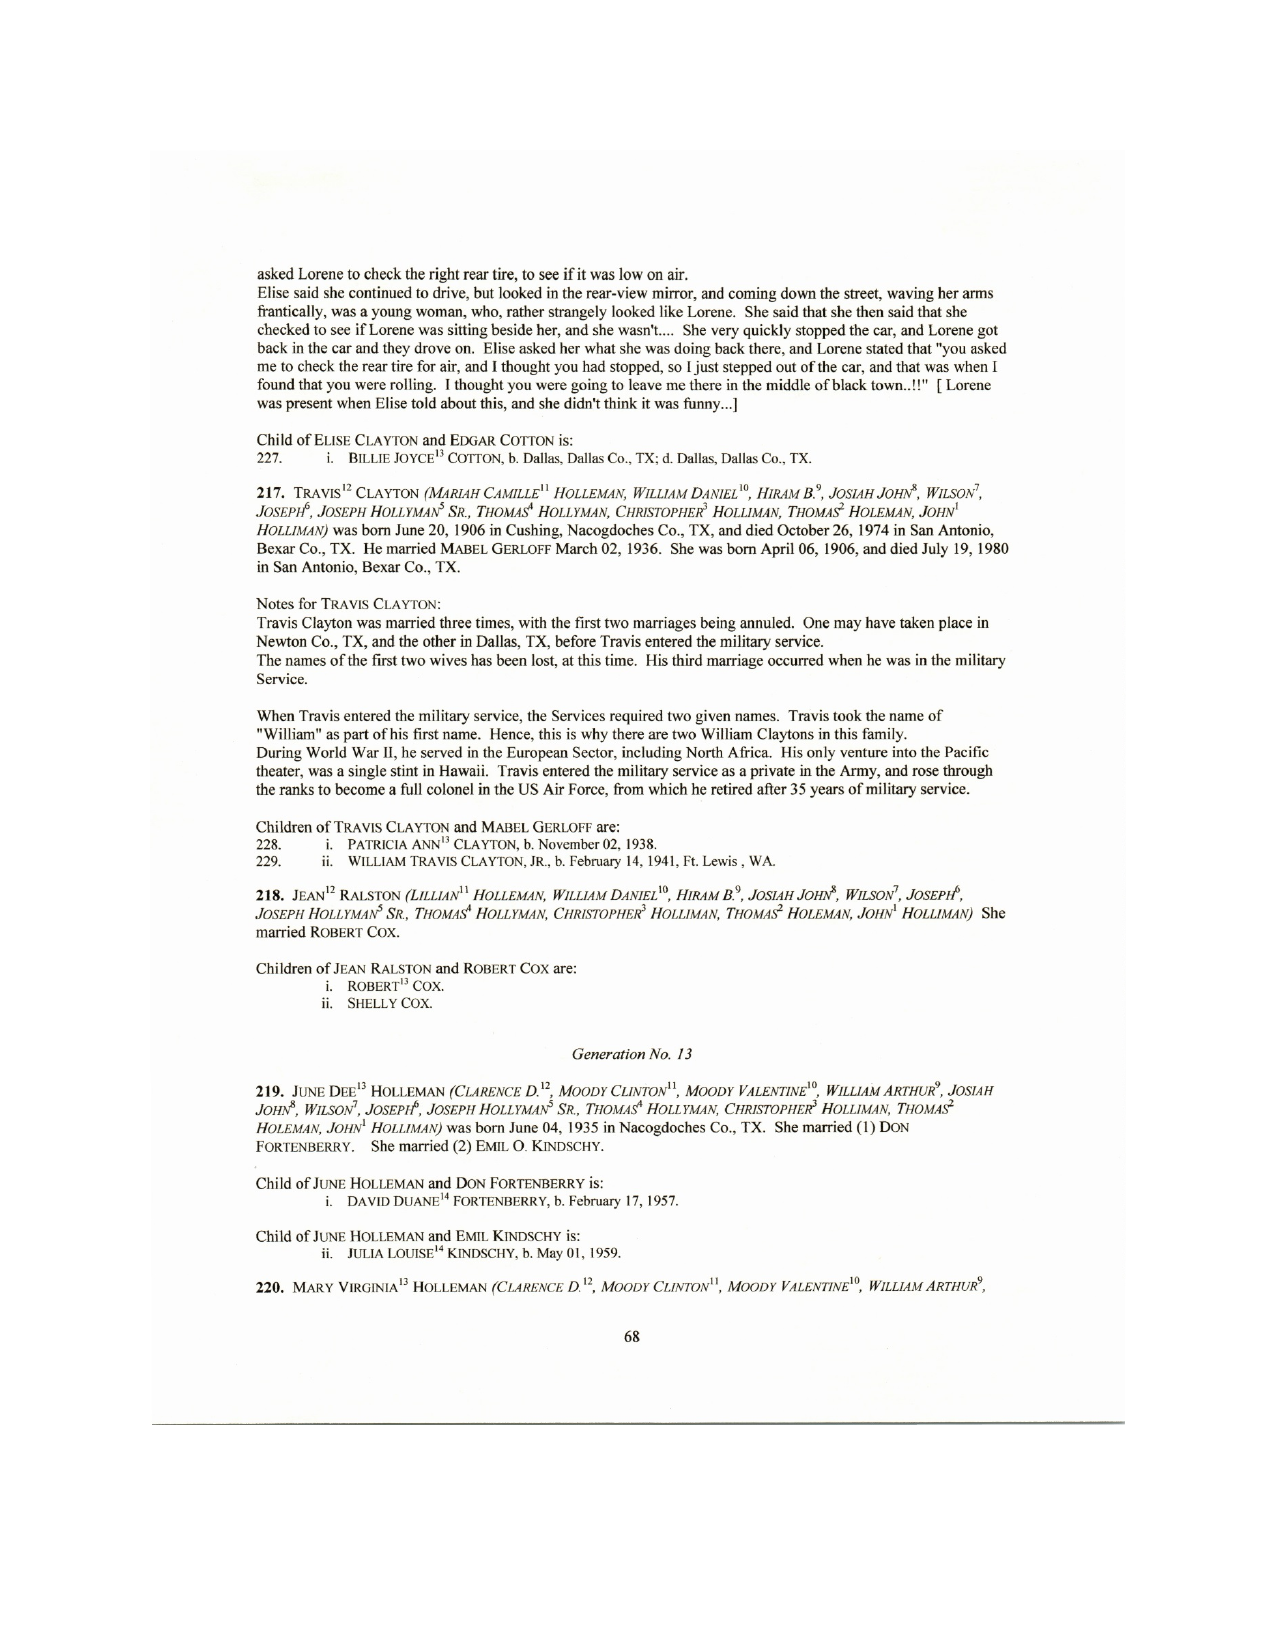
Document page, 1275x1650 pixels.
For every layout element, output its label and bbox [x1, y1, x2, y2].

picture [150, 150, 1125, 1425]
